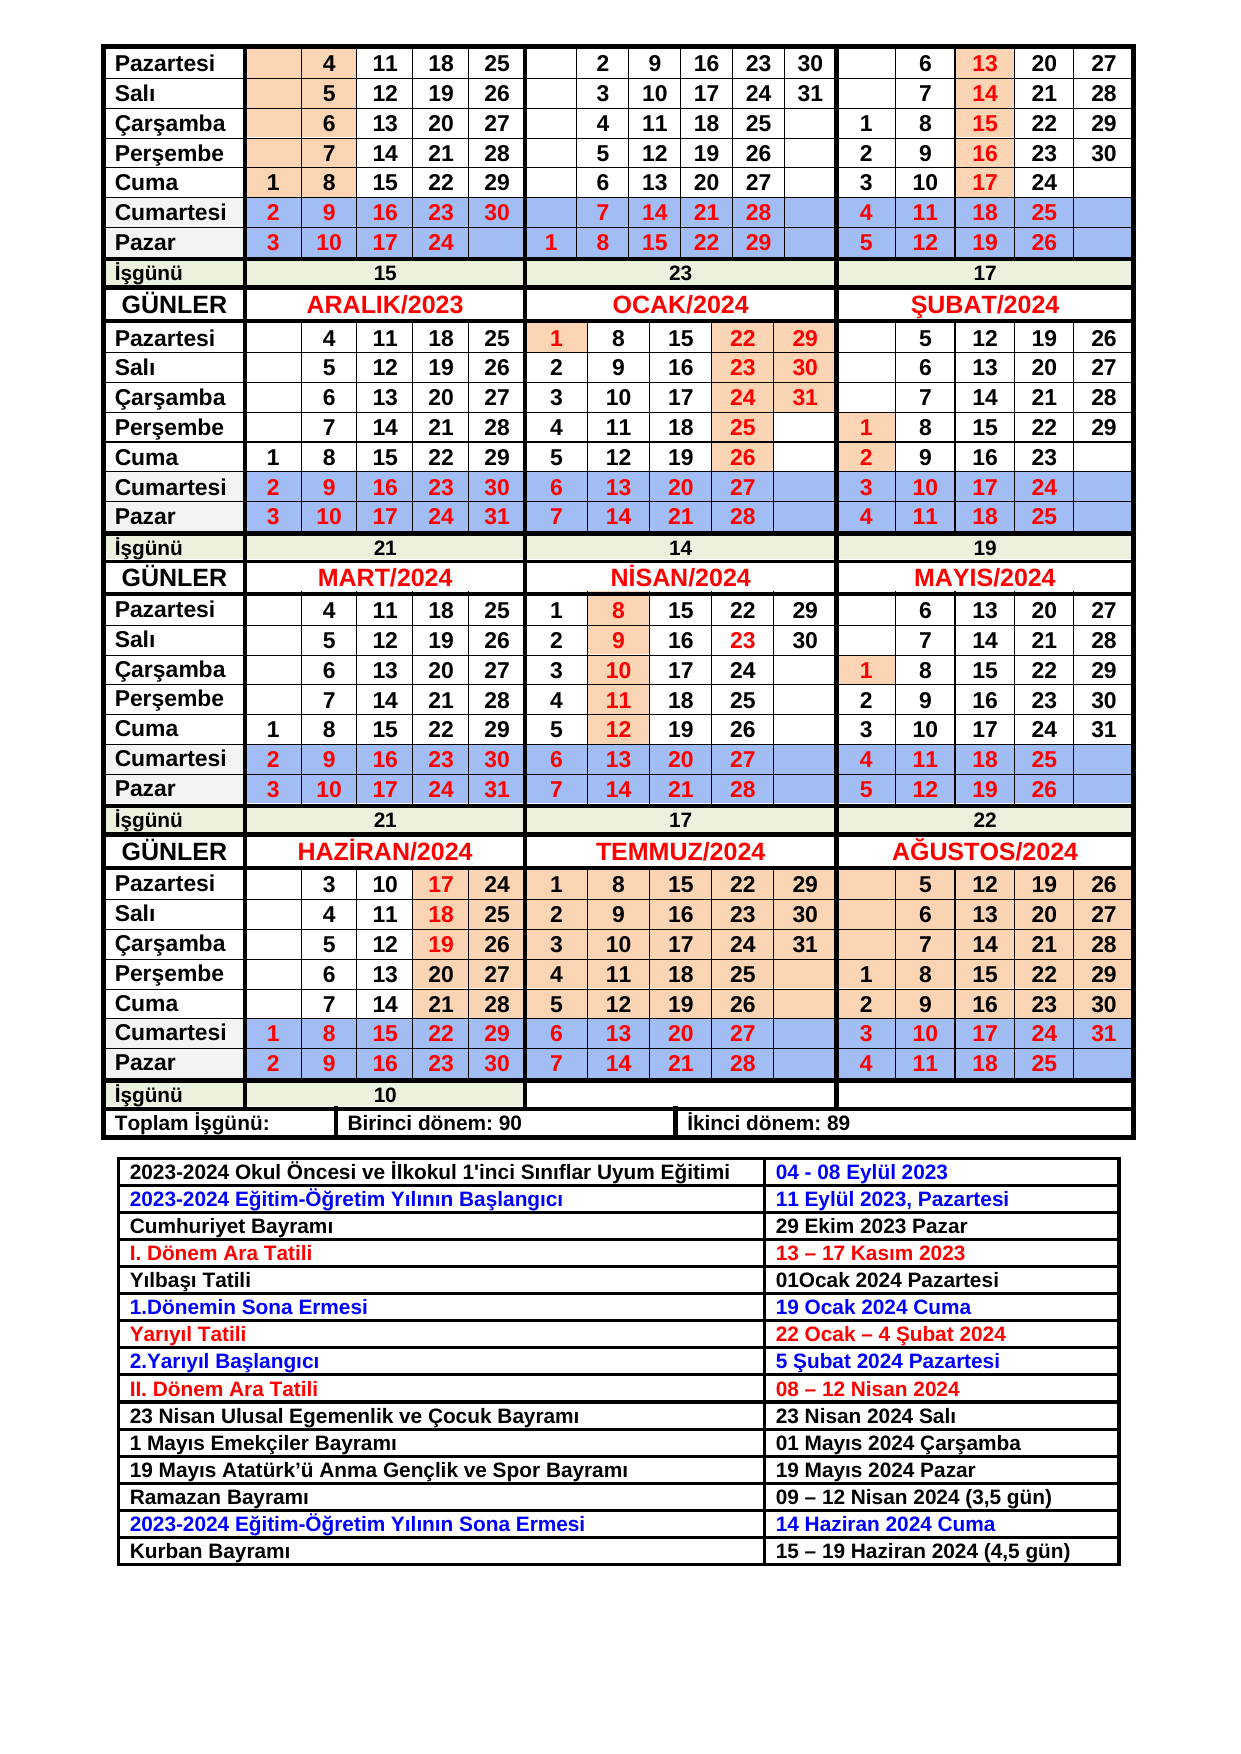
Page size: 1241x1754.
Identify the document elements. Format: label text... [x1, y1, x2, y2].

table_cell 11 [896, 745, 954, 774]
table_cell 7 [896, 383, 954, 412]
table_cell 4 [839, 502, 895, 531]
table_cell 31 [1074, 715, 1131, 744]
table_cell 2 [247, 1049, 301, 1078]
table_cell Cuma [106, 168, 243, 197]
table_cell 19 [650, 443, 711, 471]
table_cell 25 [1015, 1049, 1073, 1078]
table_cell Perşembe [106, 139, 243, 167]
table_cell [774, 715, 834, 744]
table_cell NİSAN/2024 [527, 563, 834, 591]
table_cell 23 [527, 261, 834, 285]
table_cell Çarşamba [106, 109, 243, 137]
table_cell [527, 198, 576, 227]
table_cell 16 [956, 443, 1014, 471]
table_cell 9 [588, 626, 649, 654]
table_cell 9 [896, 685, 954, 714]
table_cell Cumartesi [106, 472, 243, 501]
table_cell Salı [106, 900, 243, 929]
table_cell 14 [357, 685, 412, 714]
table_cell 13 [588, 472, 649, 501]
table_cell 12 [896, 228, 954, 257]
table_cell 4 [839, 1049, 895, 1078]
table_cell 23 Nisan 2024 Salı [766, 1404, 1117, 1427]
table_cell 2 [247, 745, 301, 774]
table_cell 29 [469, 1019, 523, 1048]
table_cell 20 [650, 745, 711, 774]
table_cell 15 [956, 656, 1014, 684]
table_cell 4 [577, 109, 628, 137]
table_cell 17 [956, 715, 1014, 744]
table_cell 17 [650, 383, 711, 412]
table_cell 15 [357, 443, 412, 471]
table_cell 5 [527, 715, 587, 744]
table_cell 1 [247, 443, 301, 471]
table_cell [839, 596, 895, 625]
table_cell [527, 168, 576, 197]
table_cell 19 [1015, 870, 1073, 899]
table_cell 22 [413, 1019, 468, 1048]
table_cell 28 [469, 139, 523, 167]
table_cell Cumhuriyet Bayramı [120, 1214, 763, 1238]
table_cell [527, 49, 576, 78]
table_cell 16 [650, 626, 711, 654]
table_cell 21 [1015, 930, 1073, 959]
table_cell 24 [712, 656, 773, 684]
table_cell 29 [469, 715, 523, 744]
table_cell 7 [527, 1049, 587, 1078]
table_cell 23 [1015, 685, 1073, 714]
table_cell 23 [1015, 443, 1073, 471]
table_cell Çarşamba [106, 656, 243, 684]
table_cell 19 [413, 79, 468, 108]
table_cell 25 [712, 413, 773, 441]
table_cell 22 [1015, 413, 1073, 441]
table_cell Pazartesi [106, 870, 243, 899]
table_cell 3 [527, 930, 587, 959]
table_cell [1074, 1049, 1131, 1078]
table_cell 24 [413, 502, 468, 531]
table_cell 23 [413, 1049, 468, 1078]
table_cell 17 [650, 930, 711, 959]
table_cell 26 [712, 443, 773, 471]
table_cell [247, 383, 301, 412]
table_cell [1074, 502, 1131, 531]
table_cell Cuma [106, 990, 243, 1018]
table_cell 15 [956, 960, 1014, 988]
table_cell 2 [247, 198, 301, 227]
table_cell 10 [357, 870, 412, 899]
table_cell 23 [712, 900, 773, 929]
table_cell 22 [1015, 656, 1073, 684]
table_cell 9 [896, 139, 954, 167]
table_cell 18 [650, 685, 711, 714]
table_cell 19 Ocak 2024 Cuma [766, 1295, 1117, 1319]
table_cell 23 [733, 49, 784, 78]
table_cell Pazar [106, 502, 243, 531]
table_cell 7 [577, 198, 628, 227]
table_cell 6 [302, 383, 356, 412]
table_cell [247, 656, 301, 684]
table_cell 5 [839, 775, 895, 803]
table_cell 6 [302, 656, 356, 684]
table_cell 15 [629, 228, 680, 257]
table_cell 21 [413, 413, 468, 441]
table_cell 14 [588, 775, 649, 803]
table_cell MART/2024 [247, 563, 523, 591]
table_cell 25 [1015, 198, 1073, 227]
table_cell 20 [650, 472, 711, 501]
table_cell 31 [774, 383, 834, 412]
table_cell 28 [469, 413, 523, 441]
table_cell 27 [469, 960, 523, 988]
table_cell 13 [357, 960, 412, 988]
table_cell 8 [896, 413, 954, 441]
table_cell 24 [1015, 715, 1073, 744]
table_cell Cumartesi [106, 198, 243, 227]
table_cell 24 [1015, 168, 1073, 197]
table_cell 30 [469, 198, 523, 227]
table_cell [1074, 775, 1131, 803]
table_cell [774, 960, 834, 988]
table_cell 17 [357, 775, 412, 803]
table_cell İşgünü [106, 261, 243, 285]
table_cell 22 [1015, 109, 1073, 137]
table_cell [774, 472, 834, 501]
table_cell 22 Ocak – 4 Şubat 2024 [766, 1322, 1117, 1346]
table_cell 30 [1074, 685, 1131, 714]
table_cell 21 [650, 502, 711, 531]
table_cell 28 [712, 775, 773, 803]
table_cell Pazar [106, 228, 243, 257]
table_cell 4 [302, 900, 356, 929]
table_cell GÜNLER [106, 290, 243, 319]
table_cell 14 [357, 413, 412, 441]
table_cell 28 [712, 1049, 773, 1078]
table_cell 6 [527, 745, 587, 774]
table_cell 30 [774, 353, 834, 382]
table_cell 30 [1074, 990, 1131, 1018]
table_cell 14 [357, 139, 412, 167]
table_cell 5 [302, 626, 356, 654]
table_cell 09 – 12 Nisan 2024 (3,5 gün) [766, 1485, 1117, 1509]
table_cell 10 [302, 775, 356, 803]
table_cell 14 [956, 79, 1014, 108]
table_cell 22 [413, 168, 468, 197]
table_cell 11 [588, 685, 649, 714]
table_cell 30 [1074, 139, 1131, 167]
table_cell 22 [839, 808, 1131, 832]
table_cell [247, 596, 301, 625]
table_cell 4 [527, 413, 587, 441]
table_cell 22 [712, 323, 773, 352]
table_cell 28 [1074, 79, 1131, 108]
table_cell Ramazan Bayramı [120, 1485, 763, 1509]
table_cell 19 [956, 228, 1014, 257]
table_cell 7 [896, 930, 954, 959]
table_cell [469, 228, 523, 257]
table_cell Perşembe [106, 685, 243, 714]
table_cell 11 [896, 502, 954, 531]
table_cell 16 [681, 49, 732, 78]
table_cell 12 [588, 990, 649, 1018]
table_cell 3 [247, 502, 301, 531]
table_cell [247, 109, 301, 137]
table_cell [774, 685, 834, 714]
table_cell 21 [247, 536, 523, 559]
table_cell İşgünü [106, 536, 243, 559]
table_cell 28 [469, 990, 523, 1018]
table_cell 5 Şubat 2024 Pazartesi [766, 1349, 1117, 1373]
table_cell ŞUBAT/2024 [839, 290, 1131, 319]
table_cell 25 [1015, 745, 1073, 774]
table_cell [839, 900, 895, 929]
table_cell [839, 870, 895, 899]
table_cell 15 [956, 109, 1014, 137]
table_cell 6 [527, 1019, 587, 1048]
table_cell [247, 353, 301, 382]
table_cell 3 [839, 472, 895, 501]
table_cell 5 [302, 79, 356, 108]
table_cell ARALIK/2023 [247, 290, 523, 319]
table_cell 20 [1015, 49, 1073, 78]
table_cell 19 [650, 990, 711, 1018]
table_cell 24 [733, 79, 784, 108]
table_cell [839, 49, 895, 78]
table_cell 14 Haziran 2024 Cuma [766, 1512, 1117, 1536]
table_cell Salı [106, 626, 243, 654]
table_cell Salı [106, 353, 243, 382]
table_cell 25 [1015, 502, 1073, 531]
table_cell 18 [413, 900, 468, 929]
table_cell [247, 79, 301, 108]
table_cell 21 [413, 139, 468, 167]
table_cell 14 [629, 198, 680, 227]
table_cell 12 [588, 715, 649, 744]
table_cell Birinci dönem: 90 [338, 1111, 673, 1135]
table_cell Pazar [106, 775, 243, 803]
table_cell 19 [413, 930, 468, 959]
table_cell 28 [712, 502, 773, 531]
table_cell 3 [247, 775, 301, 803]
table_cell 10 [896, 715, 954, 744]
table_cell 26 [733, 139, 784, 167]
table_cell 31 [1074, 1019, 1131, 1048]
table_cell 16 [357, 745, 412, 774]
table_cell 25 [712, 685, 773, 714]
table_cell Yılbaşı Tatili [120, 1268, 763, 1292]
table_cell 8 [302, 715, 356, 744]
table_cell 12 [357, 79, 412, 108]
table_cell 24 [712, 930, 773, 959]
table_cell 10 [588, 930, 649, 959]
table_cell 29 Ekim 2023 Pazar [766, 1214, 1117, 1238]
table_cell 19 Mayıs Atatürk’ü Anma Gençlik ve Spor Bayramı [120, 1458, 763, 1482]
table_cell TEMMUZ/2024 [527, 837, 834, 866]
table_cell 3 [839, 715, 895, 744]
table_cell 30 [774, 626, 834, 654]
table_cell 3 [302, 870, 356, 899]
table_cell 20 [413, 960, 468, 988]
table_cell 11 [357, 596, 412, 625]
table_cell 13 [956, 596, 1014, 625]
table_cell 4 [839, 198, 895, 227]
table_cell 11 [357, 49, 412, 78]
table_cell 23 [413, 198, 468, 227]
table_cell 17 [357, 228, 412, 257]
table_cell 15 [956, 413, 1014, 441]
table_cell 26 [1074, 323, 1131, 352]
table_cell 18 [956, 1049, 1014, 1078]
table_cell 1 [839, 109, 895, 137]
table_cell 11 [357, 323, 412, 352]
table_cell 9 [629, 49, 680, 78]
table_cell 21 [650, 775, 711, 803]
table_cell 7 [896, 79, 954, 108]
table_cell [774, 502, 834, 531]
table_cell 1 [527, 870, 587, 899]
table_cell 5 [896, 870, 954, 899]
table_cell 24 [1015, 472, 1073, 501]
table_cell [247, 626, 301, 654]
table_cell 18 [650, 960, 711, 988]
table_cell 10 [302, 228, 356, 257]
table_cell 15 [247, 261, 523, 285]
table_cell 3 [527, 656, 587, 684]
table_cell 24 [413, 775, 468, 803]
table_cell 27 [1074, 49, 1131, 78]
table_cell 23 [413, 745, 468, 774]
table_cell 29 [1074, 413, 1131, 441]
table_cell 3 [577, 79, 628, 108]
table_cell 15 [357, 168, 412, 197]
table_cell 23 [712, 626, 773, 654]
table_cell 1 [247, 168, 301, 197]
table_cell 2 [839, 443, 895, 471]
table_cell 01Ocak 2024 Pazartesi [766, 1268, 1117, 1292]
table_cell 23 [1015, 139, 1073, 167]
table_cell 22 [413, 715, 468, 744]
table_cell [839, 353, 895, 382]
table_cell 11 [588, 960, 649, 988]
table_cell 20 [1015, 596, 1073, 625]
table_cell 7 [527, 502, 587, 531]
table_cell [785, 168, 834, 197]
table_cell 9 [302, 745, 356, 774]
table_cell Cumartesi [106, 745, 243, 774]
table_cell [1074, 168, 1131, 197]
table_cell 3 [839, 1019, 895, 1048]
table_cell 6 [302, 960, 356, 988]
table_cell [247, 139, 301, 167]
table_cell 14 [956, 383, 1014, 412]
table_cell 2 [839, 990, 895, 1018]
table_cell [527, 79, 576, 108]
table_cell 29 [733, 228, 784, 257]
table_cell 16 [650, 353, 711, 382]
table_cell 11 Eylül 2023, Pazartesi [766, 1187, 1117, 1211]
table_cell 16 [357, 472, 412, 501]
table_cell 25 [733, 109, 784, 137]
table_cell [247, 49, 301, 78]
table_cell [774, 990, 834, 1018]
table_cell 21 [681, 198, 732, 227]
table_cell [1074, 198, 1131, 227]
table_cell 27 [469, 656, 523, 684]
table_cell 22 [681, 228, 732, 257]
table_cell 30 [785, 49, 834, 78]
table_cell 8 [577, 228, 628, 257]
table_cell 13 [588, 1019, 649, 1048]
table_cell 21 [1015, 79, 1073, 108]
table_cell 29 [774, 870, 834, 899]
table_cell 5 [839, 228, 895, 257]
table_cell 21 [413, 990, 468, 1018]
table_cell 27 [1074, 353, 1131, 382]
table_cell Toplam İşgünü: [106, 1111, 334, 1135]
table_cell 31 [469, 502, 523, 531]
table_cell 17 [956, 168, 1014, 197]
table_cell 20 [413, 109, 468, 137]
table_cell 1 [247, 1019, 301, 1048]
table_cell İşgünü [106, 808, 243, 832]
table_cell 26 [1015, 228, 1073, 257]
table_cell Yarıyıl Tatili [120, 1322, 763, 1346]
table_cell 10 [588, 656, 649, 684]
table_cell [247, 685, 301, 714]
table_cell 7 [302, 685, 356, 714]
table_cell 17 [956, 472, 1014, 501]
table_cell 24 [469, 870, 523, 899]
table_cell 9 [302, 198, 356, 227]
table_cell 26 [469, 930, 523, 959]
table_cell 30 [469, 745, 523, 774]
table_cell 15 – 19 Haziran 2024 (4,5 gün) [766, 1539, 1117, 1563]
table_cell 3 [839, 168, 895, 197]
table_cell [785, 139, 834, 167]
table_cell 2 [527, 626, 587, 654]
table_cell [1074, 745, 1131, 774]
table_cell 28 [1074, 626, 1131, 654]
table_cell 14 [956, 930, 1014, 959]
table_cell 31 [785, 79, 834, 108]
table_cell GÜNLER [106, 563, 243, 591]
table_cell 20 [1015, 353, 1073, 382]
table_cell 16 [956, 139, 1014, 167]
table_cell 19 [413, 626, 468, 654]
table_cell 29 [1074, 109, 1131, 137]
table_cell 27 [469, 109, 523, 137]
table_cell 10 [247, 1083, 523, 1106]
table_cell [839, 1083, 1131, 1106]
table_cell 15 [650, 870, 711, 899]
table_cell 12 [629, 139, 680, 167]
table_cell OCAK/2024 [527, 290, 834, 319]
table_cell [527, 109, 576, 137]
table_cell 18 [413, 49, 468, 78]
table_cell 26 [469, 79, 523, 108]
table_cell 10 [896, 168, 954, 197]
table_cell [247, 990, 301, 1018]
table_cell 27 [1074, 596, 1131, 625]
table_cell Çarşamba [106, 383, 243, 412]
table_cell 18 [413, 323, 468, 352]
table_cell 14 [357, 990, 412, 1018]
table_cell 16 [956, 685, 1014, 714]
table_cell 6 [896, 353, 954, 382]
table_cell 6 [896, 49, 954, 78]
table_cell 17 [357, 502, 412, 531]
table_cell [247, 870, 301, 899]
table_cell 11 [896, 198, 954, 227]
table_cell Pazar [106, 1049, 243, 1078]
table_cell 9 [588, 353, 649, 382]
table_cell 2 [527, 900, 587, 929]
table_cell 11 [588, 413, 649, 441]
table_cell 13 [956, 49, 1014, 78]
table_cell [247, 323, 301, 352]
table_cell 10 [896, 1019, 954, 1048]
table_cell 22 [712, 870, 773, 899]
table_cell 25 [469, 900, 523, 929]
table_cell 24 [1015, 1019, 1073, 1048]
table_cell 28 [469, 685, 523, 714]
table_cell 22 [413, 443, 468, 471]
table_cell 19 [650, 715, 711, 744]
table_cell 13 [629, 168, 680, 197]
table_cell Cumartesi [106, 1019, 243, 1048]
table_cell 9 [588, 900, 649, 929]
table_cell 24 [413, 228, 468, 257]
table_cell 6 [577, 168, 628, 197]
table_cell 13 [357, 656, 412, 684]
table_cell [839, 626, 895, 654]
table_cell 27 [712, 472, 773, 501]
table_cell 19 Mayıs 2024 Pazar [766, 1458, 1117, 1482]
table_cell 21 [1015, 626, 1073, 654]
table_cell 6 [302, 109, 356, 137]
table_cell 5 [527, 443, 587, 471]
table_cell 28 [1074, 930, 1131, 959]
table_cell 20 [1015, 900, 1073, 929]
table_cell 31 [774, 930, 834, 959]
table_cell [774, 1019, 834, 1048]
table_cell 18 [956, 502, 1014, 531]
table_cell 18 [413, 596, 468, 625]
table_cell 2 [247, 472, 301, 501]
table_cell 27 [733, 168, 784, 197]
table_cell 18 [956, 198, 1014, 227]
table_cell Çarşamba [106, 930, 243, 959]
table_cell 26 [469, 353, 523, 382]
table_cell 20 [413, 656, 468, 684]
table_cell Kurban Bayramı [120, 1539, 763, 1563]
table_cell 20 [681, 168, 732, 197]
table_cell 12 [956, 870, 1014, 899]
table_cell 19 [1015, 323, 1073, 352]
table_cell 5 [302, 930, 356, 959]
table_cell 28 [733, 198, 784, 227]
table_cell 16 [357, 1049, 412, 1078]
table_cell 14 [588, 502, 649, 531]
table_cell 1 [839, 960, 895, 988]
table_cell [247, 413, 301, 441]
table_cell AĞUSTOS/2024 [839, 837, 1131, 866]
table_cell 2023-2024 Eğitim-Öğretim Yılının Başlangıcı [120, 1187, 763, 1211]
table_cell 23 [712, 353, 773, 382]
table_cell 8 [302, 168, 356, 197]
table_cell Pazartesi [106, 49, 243, 78]
table_cell 12 [357, 353, 412, 382]
table_cell 14 [588, 1049, 649, 1078]
table_cell 30 [469, 472, 523, 501]
table_cell [1074, 228, 1131, 257]
table_cell 2 [839, 139, 895, 167]
table_cell 8 [896, 109, 954, 137]
table_cell 19 [413, 353, 468, 382]
table_cell 6 [896, 900, 954, 929]
table_cell 13 – 17 Kasım 2023 [766, 1241, 1117, 1265]
table_cell 31 [469, 775, 523, 803]
table_cell 9 [896, 990, 954, 1018]
table_cell 9 [896, 443, 954, 471]
table_cell 8 [588, 870, 649, 899]
table_cell 3 [247, 228, 301, 257]
table_cell 5 [896, 323, 954, 352]
table_cell 26 [1074, 870, 1131, 899]
table_cell 8 [588, 596, 649, 625]
table_cell 16 [956, 990, 1014, 1018]
table_cell 29 [469, 168, 523, 197]
table_cell [527, 139, 576, 167]
table_cell 7 [302, 139, 356, 167]
table_cell 11 [896, 1049, 954, 1078]
table_cell 5 [577, 139, 628, 167]
table_cell 4 [527, 960, 587, 988]
table_cell 2 [577, 49, 628, 78]
table_cell 27 [712, 1019, 773, 1048]
table_cell [1074, 443, 1131, 471]
table_cell [247, 900, 301, 929]
table_cell 25 [469, 49, 523, 78]
table_cell 4 [839, 745, 895, 774]
table_cell 27 [469, 383, 523, 412]
table_cell 15 [650, 323, 711, 352]
table_cell 13 [357, 109, 412, 137]
table_cell 30 [469, 1049, 523, 1078]
table_cell [774, 1049, 834, 1078]
table_cell 2023-2024 Eğitim-Öğretim Yılının Sona Ermesi [120, 1512, 763, 1536]
table_cell [774, 443, 834, 471]
table_cell 29 [774, 596, 834, 625]
table_cell 1 Mayıs Emekçiler Bayramı [120, 1431, 763, 1454]
table_cell 19 [681, 139, 732, 167]
table_cell 1 [527, 596, 587, 625]
table_cell 1 [527, 228, 576, 257]
table_cell 26 [712, 990, 773, 1018]
table_cell 19 [956, 775, 1014, 803]
table_cell 3 [527, 383, 587, 412]
table_cell 13 [956, 900, 1014, 929]
table_cell 27 [712, 745, 773, 774]
table_cell Salı [106, 79, 243, 108]
table_cell 7 [527, 775, 587, 803]
table_cell 1 [247, 715, 301, 744]
table_cell 21 [1015, 383, 1073, 412]
table_cell 7 [302, 990, 356, 1018]
table_cell I. Dönem Ara Tatili [120, 1241, 763, 1265]
table_cell [774, 413, 834, 441]
table_cell 10 [896, 472, 954, 501]
table_cell 1 [527, 323, 587, 352]
table_cell 20 [650, 1019, 711, 1048]
table_cell 8 [588, 323, 649, 352]
table_cell 7 [896, 626, 954, 654]
table_cell 17 [413, 870, 468, 899]
table_cell Perşembe [106, 960, 243, 988]
table_cell [247, 960, 301, 988]
table_cell 21 [247, 808, 523, 832]
table_cell 11 [629, 109, 680, 137]
table_cell 18 [681, 109, 732, 137]
table_cell 2 [839, 685, 895, 714]
table_cell MAYIS/2024 [839, 563, 1131, 591]
table_cell 17 [650, 656, 711, 684]
table_cell II. Dönem Ara Tatili [120, 1376, 763, 1400]
table_cell 1 [839, 413, 895, 441]
table_cell 7 [302, 413, 356, 441]
table_cell 26 [469, 626, 523, 654]
table_cell [774, 656, 834, 684]
table_cell 1.Dönemin Sona Ermesi [120, 1295, 763, 1319]
table_cell 5 [527, 990, 587, 1018]
table_cell 27 [1074, 900, 1131, 929]
table_cell 14 [527, 536, 834, 559]
table_cell [785, 228, 834, 257]
table_cell 8 [896, 960, 954, 988]
table_cell 18 [956, 745, 1014, 774]
table_cell 26 [1015, 775, 1073, 803]
table_cell 29 [1074, 656, 1131, 684]
table_cell 8 [302, 1019, 356, 1048]
table_cell 12 [956, 323, 1014, 352]
table_cell [839, 383, 895, 412]
table_cell 4 [302, 323, 356, 352]
table_cell 13 [588, 745, 649, 774]
table_cell 17 [527, 808, 834, 832]
table_cell 19 [839, 536, 1131, 559]
table_cell 8 [302, 443, 356, 471]
table_cell 9 [302, 1049, 356, 1078]
table_cell Cuma [106, 715, 243, 744]
table_cell [785, 198, 834, 227]
table_cell [839, 79, 895, 108]
table_cell [839, 930, 895, 959]
table_cell 25 [469, 596, 523, 625]
table_cell Pazartesi [106, 596, 243, 625]
table_cell 12 [896, 775, 954, 803]
table_cell 01 Mayıs 2024 Çarşamba [766, 1431, 1117, 1454]
table_cell 11 [357, 900, 412, 929]
table_cell 15 [357, 1019, 412, 1048]
table_cell HAZİRAN/2024 [247, 837, 523, 866]
table_cell 20 [413, 383, 468, 412]
table_cell 08 – 12 Nisan 2024 [766, 1376, 1117, 1400]
table_cell 2.Yarıyıl Başlangıcı [120, 1349, 763, 1373]
table_cell [839, 323, 895, 352]
table_cell 14 [956, 626, 1014, 654]
table_cell 21 [650, 1049, 711, 1078]
table_cell 15 [650, 596, 711, 625]
table_cell 21 [413, 685, 468, 714]
table_cell 25 [469, 323, 523, 352]
table_cell [774, 775, 834, 803]
table_cell 29 [469, 443, 523, 471]
table_cell 16 [357, 198, 412, 227]
table_cell 4 [527, 685, 587, 714]
table_cell 8 [896, 656, 954, 684]
table_cell 16 [650, 900, 711, 929]
table_cell GÜNLER [106, 837, 243, 866]
table_header 04 - 08 Eylül 2023 [766, 1160, 1117, 1184]
table_cell 6 [527, 472, 587, 501]
table_cell 25 [712, 960, 773, 988]
table_cell 29 [774, 323, 834, 352]
table_cell 10 [629, 79, 680, 108]
table_cell 23 [1015, 990, 1073, 1018]
table_cell [527, 1083, 834, 1106]
table_cell 26 [712, 715, 773, 744]
table_cell 10 [302, 502, 356, 531]
table_cell 1 [839, 656, 895, 684]
table_cell 17 [956, 1019, 1014, 1048]
table_cell İşgünü [106, 1083, 243, 1106]
table_cell 17 [839, 261, 1131, 285]
table_cell [774, 745, 834, 774]
table_header 2023-2024 Okul Öncesi ve İlkokul 1'inci Sınıflar Uyum Eğitimi [120, 1160, 763, 1184]
table_cell 22 [712, 596, 773, 625]
table_cell 4 [302, 596, 356, 625]
table_cell Cuma [106, 443, 243, 471]
table_cell [247, 930, 301, 959]
table_cell [1074, 472, 1131, 501]
table_cell 17 [681, 79, 732, 108]
table_cell 12 [357, 930, 412, 959]
table_cell 29 [1074, 960, 1131, 988]
table_cell 13 [357, 383, 412, 412]
table_cell 22 [1015, 960, 1073, 988]
table_cell Perşembe [106, 413, 243, 441]
table_cell [785, 109, 834, 137]
table_cell 12 [357, 626, 412, 654]
table_cell 18 [650, 413, 711, 441]
table_cell 23 Nisan Ulusal Egemenlik ve Çocuk Bayramı [120, 1404, 763, 1427]
table_cell 4 [302, 49, 356, 78]
table_cell 12 [588, 443, 649, 471]
table_cell 24 [712, 383, 773, 412]
table_cell 15 [357, 715, 412, 744]
table_cell 5 [302, 353, 356, 382]
table_cell 6 [896, 596, 954, 625]
table_cell 10 [588, 383, 649, 412]
table_cell İkinci dönem: 89 [678, 1111, 1131, 1135]
table_cell 13 [956, 353, 1014, 382]
table_cell 2 [527, 353, 587, 382]
table_cell 28 [1074, 383, 1131, 412]
table_cell Pazartesi [106, 323, 243, 352]
table_cell 9 [302, 472, 356, 501]
table_cell 23 [413, 472, 468, 501]
